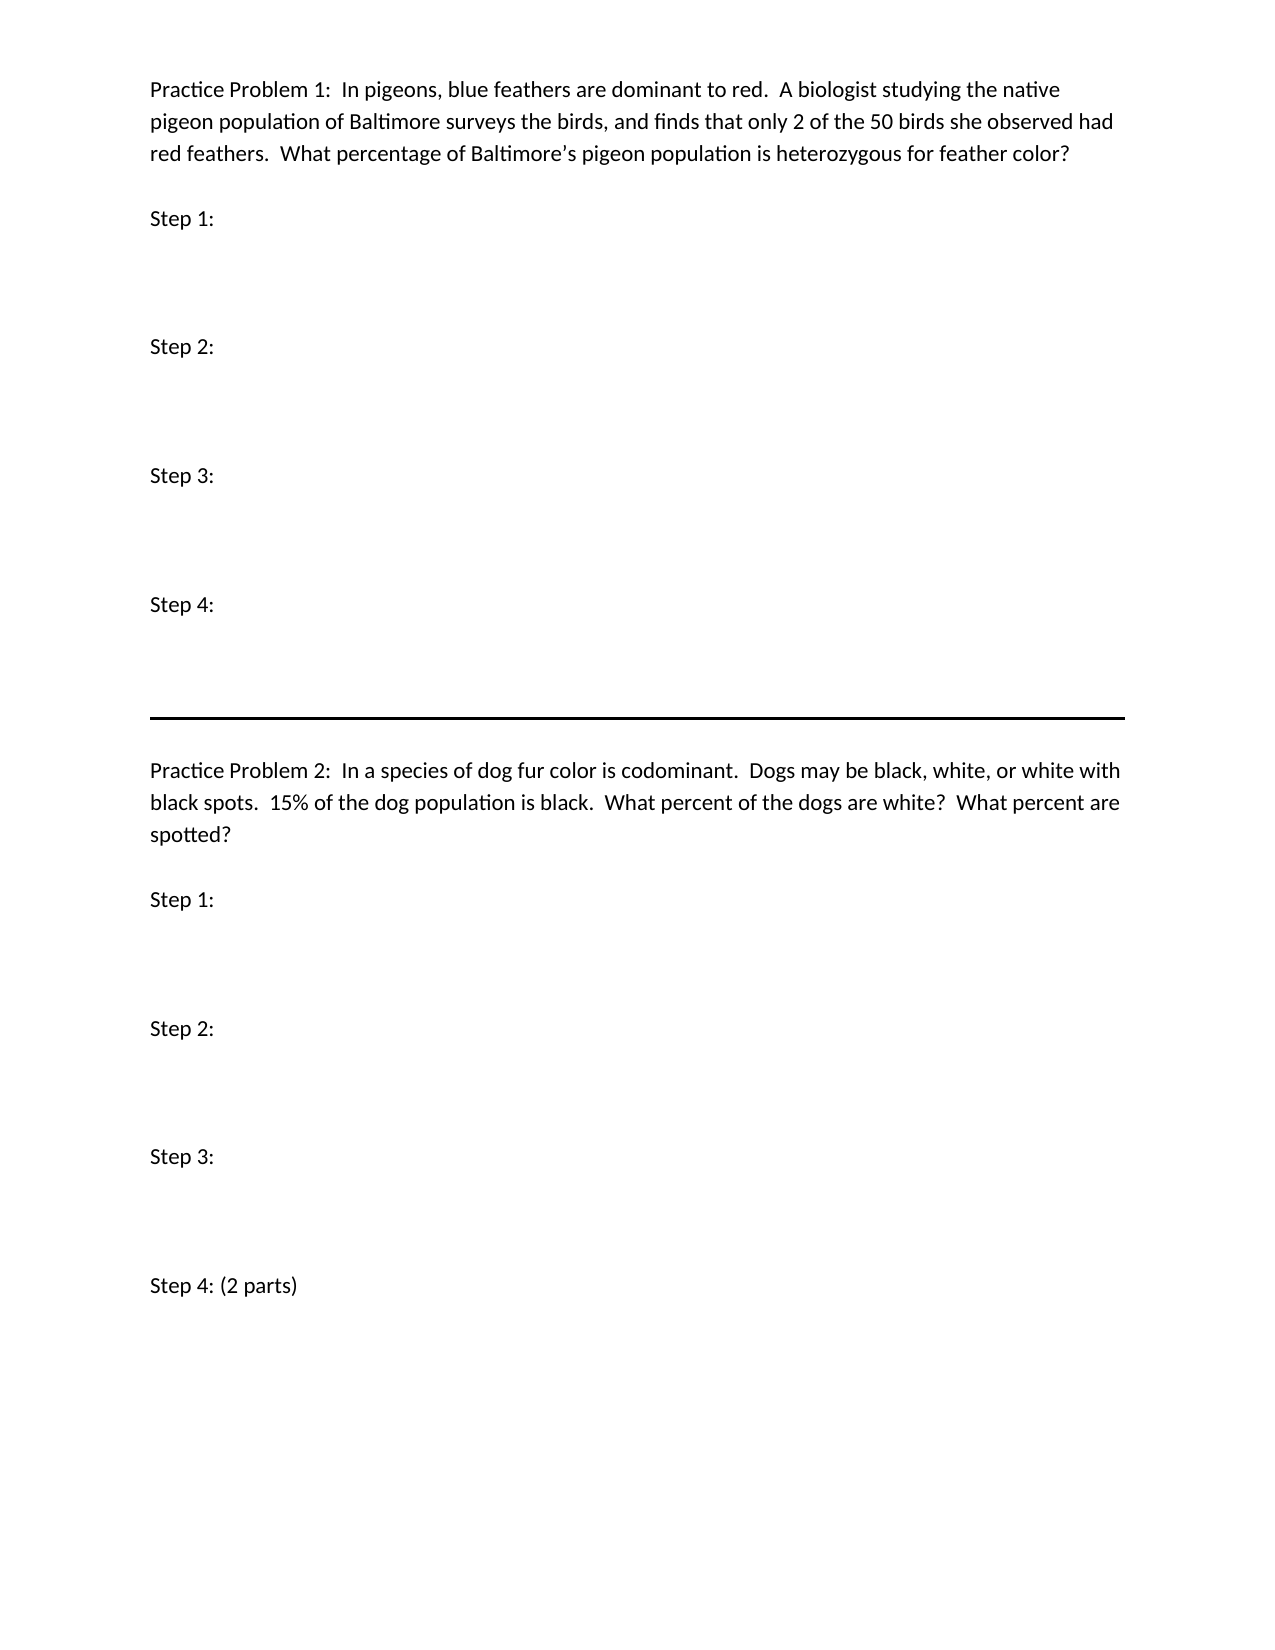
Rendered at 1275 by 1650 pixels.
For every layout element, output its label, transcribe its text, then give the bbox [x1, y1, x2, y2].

text Step 4: (2 parts) [150, 1271, 1125, 1299]
text Step 1: [150, 204, 1125, 232]
text Step 1: [150, 885, 1125, 913]
text Practice Problem 1: In pigeons, blue feathers are dominant to red. A biologist studying the native pigeon population of Baltimore surveys the birds, and finds that only 2 of the 50 birds she observed had red feathers. What percentage of Baltimore’s pigeon population is heterozygous for feather color? [150, 75, 1125, 167]
text Practice Problem 2: In a species of dog fur color is codominant. Dogs may be black, white, or white with black spots. 15% of the dog population is black. What percent of the dogs are white? What percent are spotted? [150, 756, 1125, 848]
text Step 2: [150, 332, 1125, 361]
text Step 3: [150, 461, 1125, 489]
text Step 3: [150, 1142, 1125, 1170]
text Step 2: [150, 1014, 1125, 1042]
text Step 4: [150, 590, 1125, 618]
